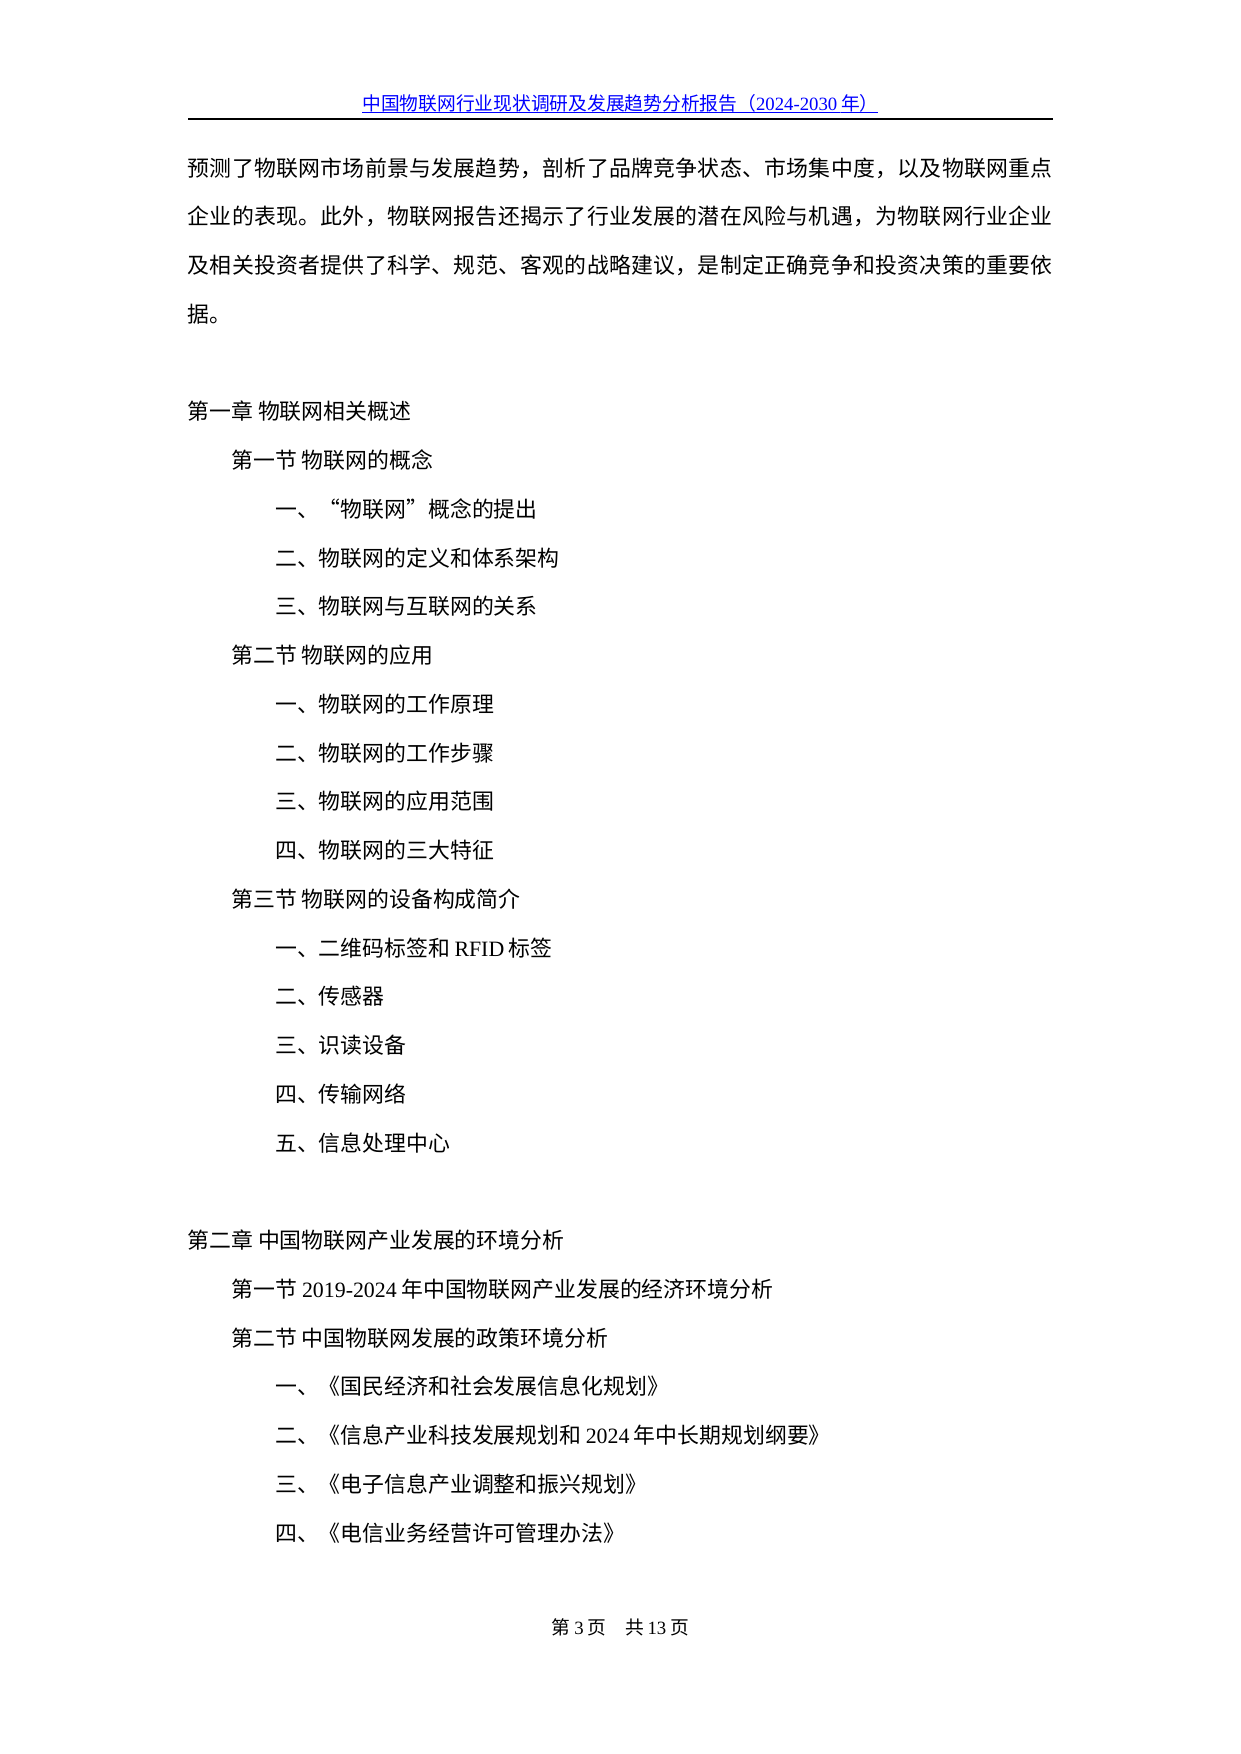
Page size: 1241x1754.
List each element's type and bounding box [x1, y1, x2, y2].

text [187, 150, 1053, 1548]
